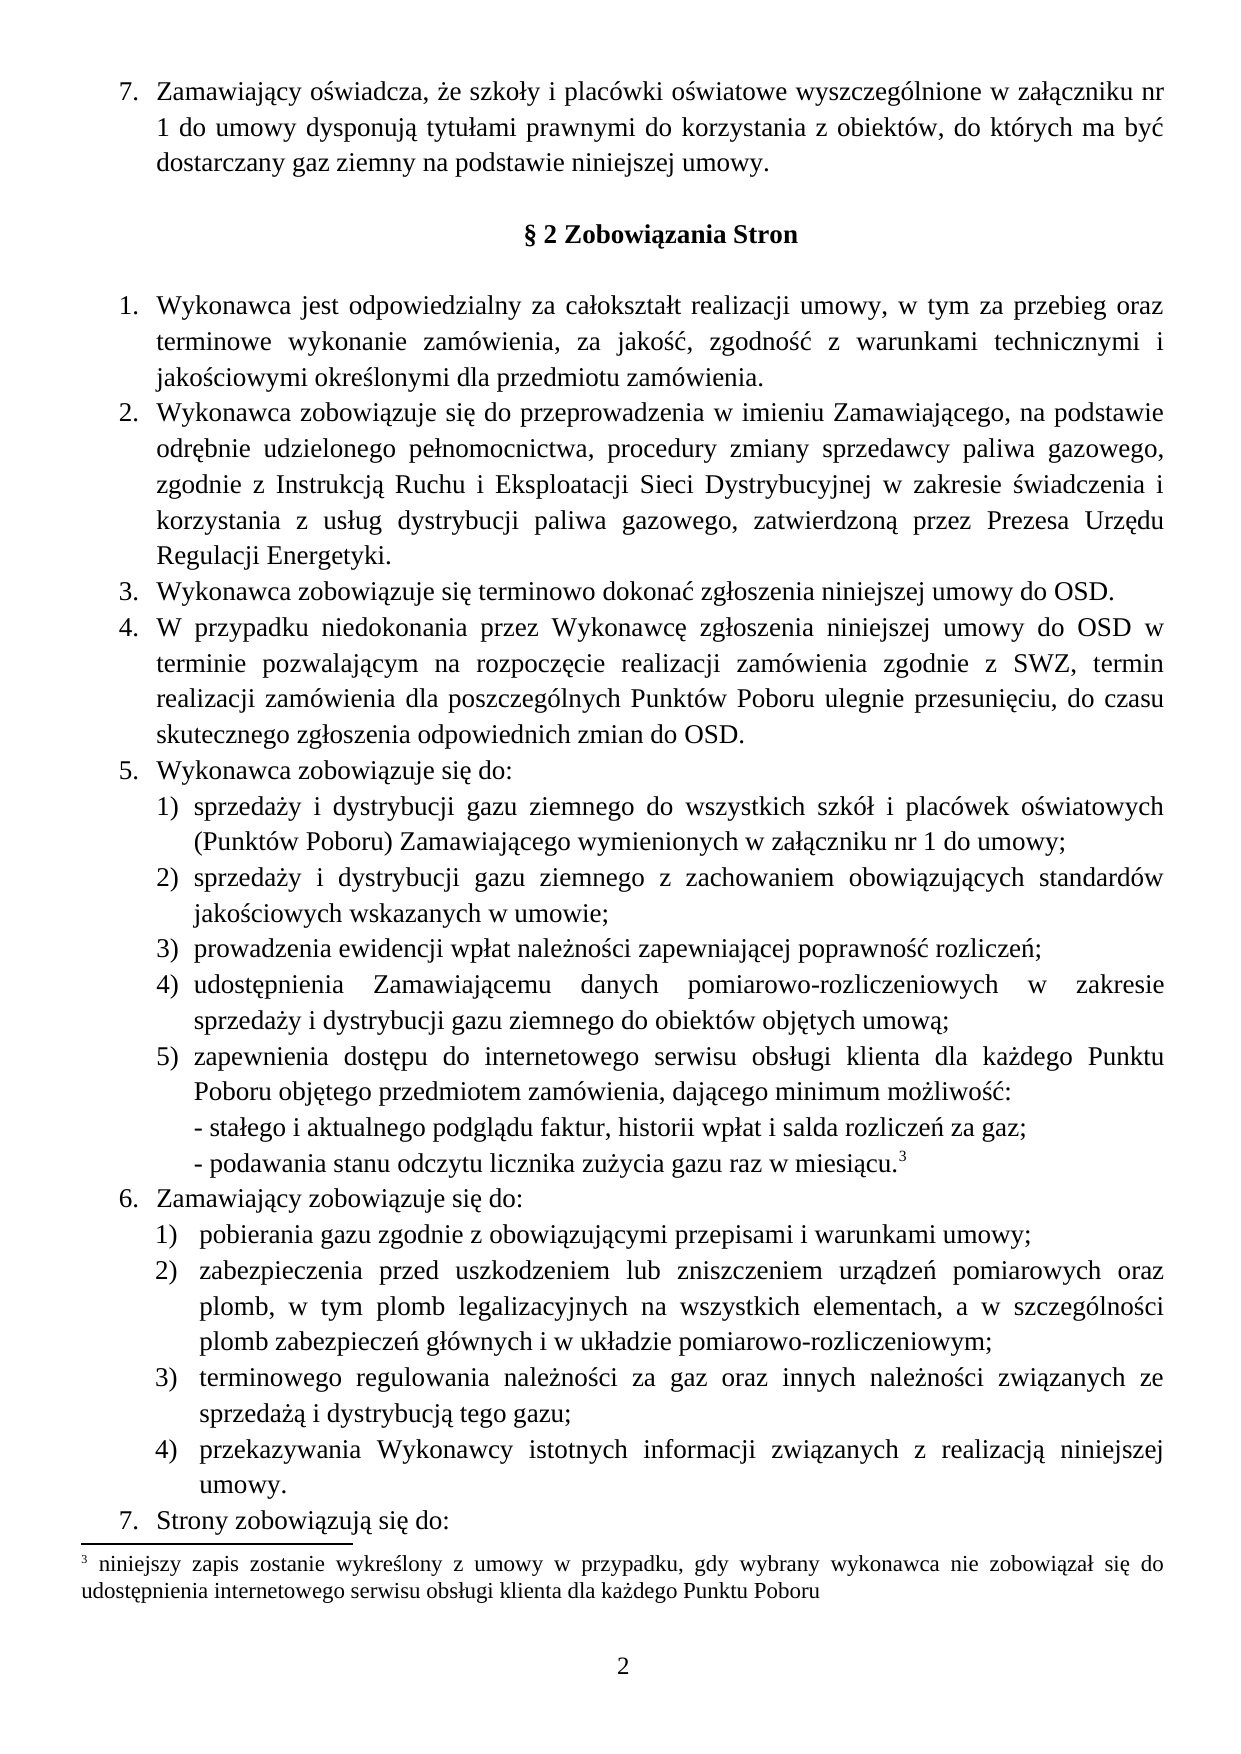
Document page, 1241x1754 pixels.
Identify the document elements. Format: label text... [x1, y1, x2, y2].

list sprzedaży i dystrybucji gazu ziemnego do wszystkich szkół i placówek oświatowych (Punktów Poboru) Zamawiającego wymienionych w załączniku nr 1 do umowy; [156, 789, 1165, 856]
list prowadzenia ewidencji wpłat należności zapewniającej poprawność rozliczeń; [156, 932, 1165, 964]
list zapewnienia dostępu do internetowego serwisu obsługi klienta dla każdego Punktu Poboru objętego przedmiotem zamówienia, dającego minimum możliwość: [156, 1040, 1165, 1107]
list udostępnienia Zamawiającemu danych pomiarowo-rozliczeniowych w zakresie sprzedaży i dystrybucji gazu ziemnego do obiektów objętych umową; [156, 968, 1165, 1035]
list Wykonawca zobowiązuje się terminowo dokonać zgłoszenia niniejszej umowy do OSD. [118, 575, 1165, 606]
list pobierania gazu zgodnie z obowiązującymi przepisami i warunkami umowy; [155, 1218, 1165, 1249]
text - stałego i aktualnego podglądu faktur, historii wpłat i salda rozliczeń za gaz; [156, 1111, 1165, 1142]
list Wykonawca jest odpowiedzialny za całokształt realizacji umowy, w tym za przebieg oraz terminowe wykonanie zamówienia, za jakość, zgodność z warunkami technicznymi i jakościowymi określonymi dla przedmiotu zamówienia. [118, 289, 1165, 392]
list zabezpieczenia przed uszkodzeniem lub zniszczeniem urządzeń pomiarowych oraz plomb, w tym plomb legalizacyjnych na wszystkich elementach, a w szczególności plomb zabezpieczeń głównych i w układzie pomiarowo-rozliczeniowym; [155, 1254, 1165, 1357]
text - podawania stanu odczytu licznika zużycia gazu raz w miesiącu. [156, 1147, 1165, 1178]
list Zamawiający oświadcza, że szkoły i placówki oświatowe wyszczególnione w załączniku nr 1 do umowy dysponują tytułami prawnymi do korzystania z obiektów, do których ma być dostarczany gaz ziemny na podstawie niniejszej umowy. [118, 75, 1165, 178]
list przekazywania Wykonawcy istotnych informacji związanych z realizacją niniejszej umowy. [155, 1433, 1165, 1499]
list terminowego regulowania należności za gaz oraz innych należności związanych ze sprzedażą i dystrybucją tego gazu; [155, 1361, 1165, 1428]
list Wykonawca zobowiązuje się do: [118, 754, 1165, 785]
list Zamawiający zobowiązuje się do: [118, 1183, 1165, 1214]
list W przypadku niedokonania przez Wykonawcę zgłoszenia niniejszej umowy do OSD w terminie pozwalającym na rozpoczęcie realizacji zamówienia zgodnie z SWZ, termin realizacji zamówienia dla poszczególnych Punktów Poboru ulegnie przesunięciu, do czasu skutecznego zgłoszenia odpowiednich zmian do OSD. [118, 611, 1165, 749]
list Strony zobowiązują się do: [118, 1504, 1165, 1535]
text § 2 Zobowiązania Stron [156, 218, 1165, 249]
list sprzedaży i dystrybucji gazu ziemnego z zachowaniem obowiązujących standardów jakościowych wskazanych w umowie; [156, 861, 1165, 928]
list Wykonawca zobowiązuje się do przeprowadzenia w imieniu Zamawiającego, na podstawie odrębnie udzielonego pełnomocnictwa, procedury zmiany sprzedawcy paliwa gazowego, zgodnie z Instrukcją Ruchu i Eksploatacji Sieci Dystrybucyjnej w zakresie świadczenia i korzystania z usług dystrybucji paliwa gazowego, zatwierdzoną przez Prezesa Urzędu Regulacji Energetyki. [118, 397, 1165, 571]
